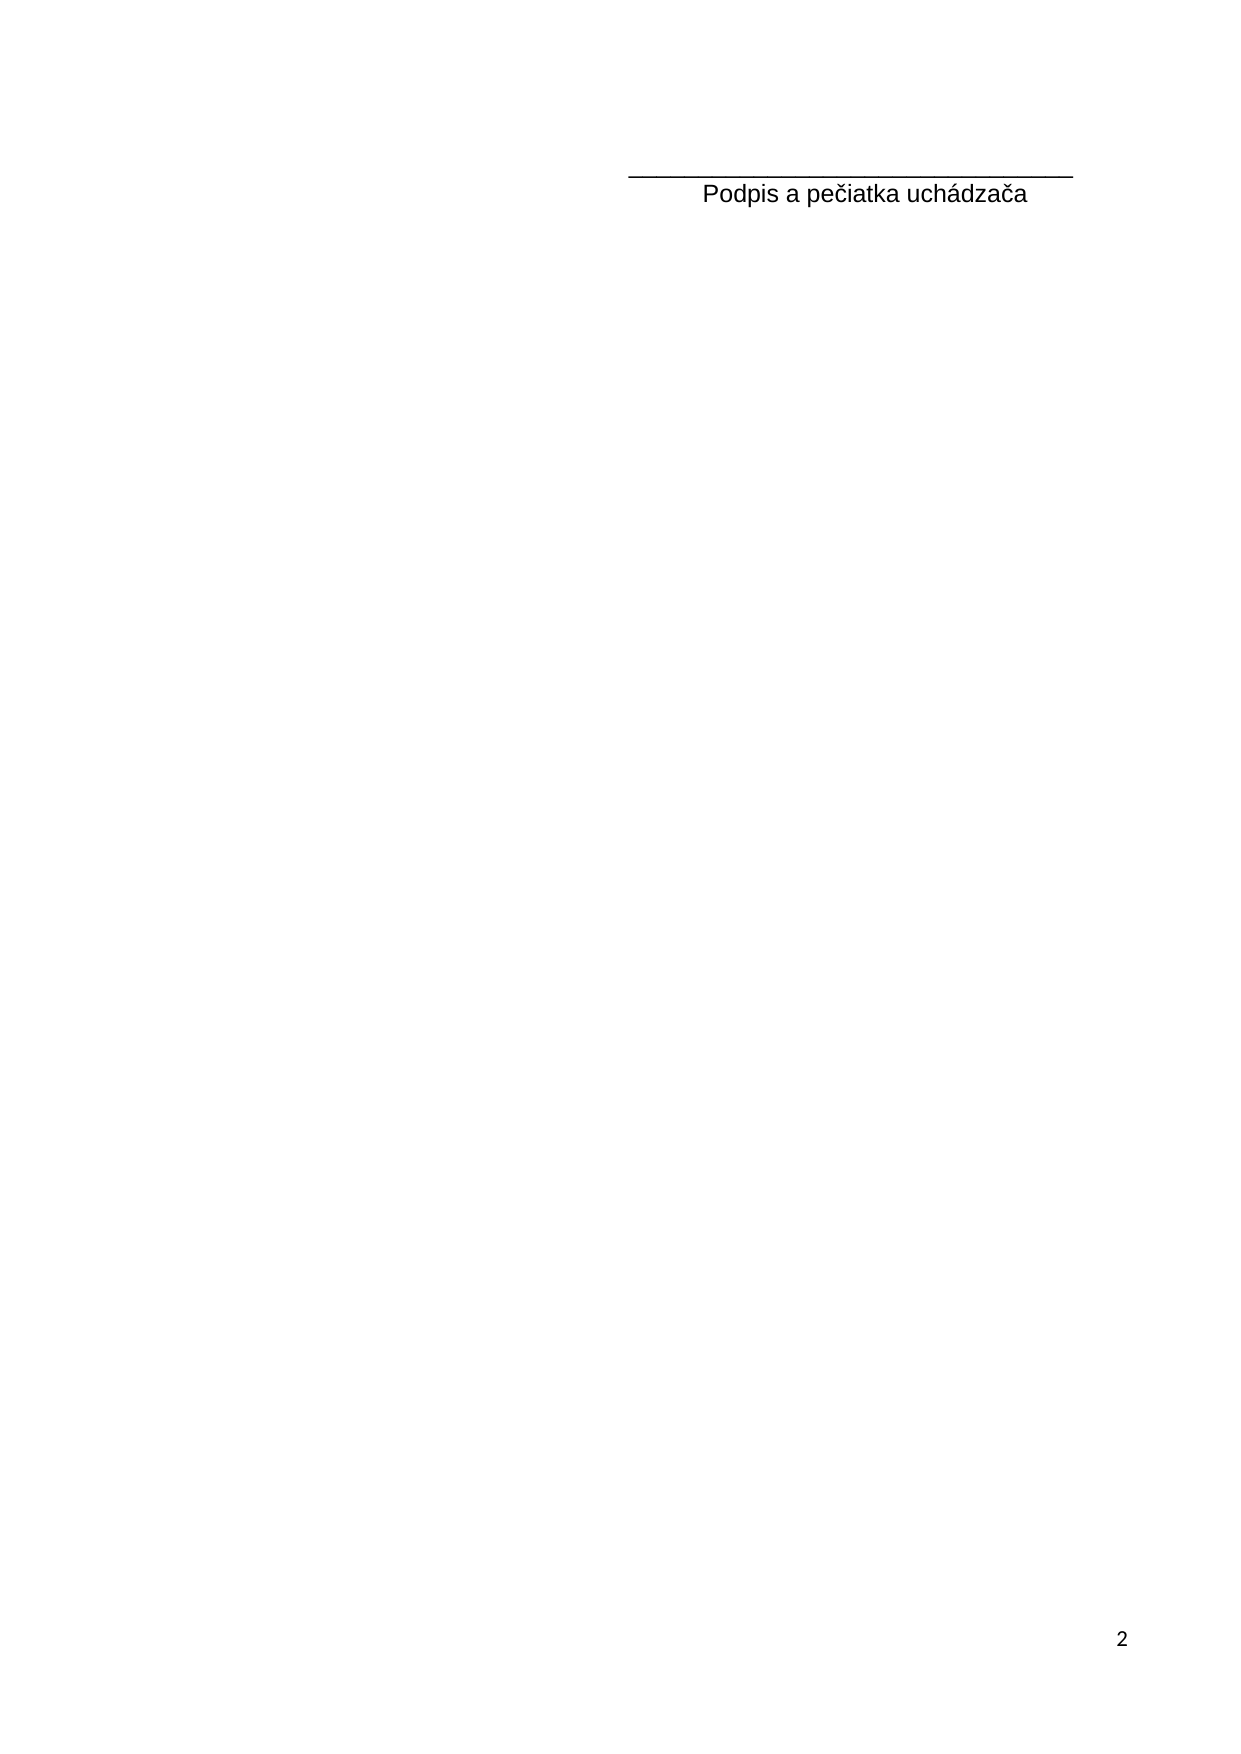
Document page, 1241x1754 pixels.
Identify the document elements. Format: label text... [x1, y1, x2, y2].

text ________________________________ [555, 150, 1128, 179]
text Podpis a pečiatka uchádzača [68, 179, 1128, 207]
